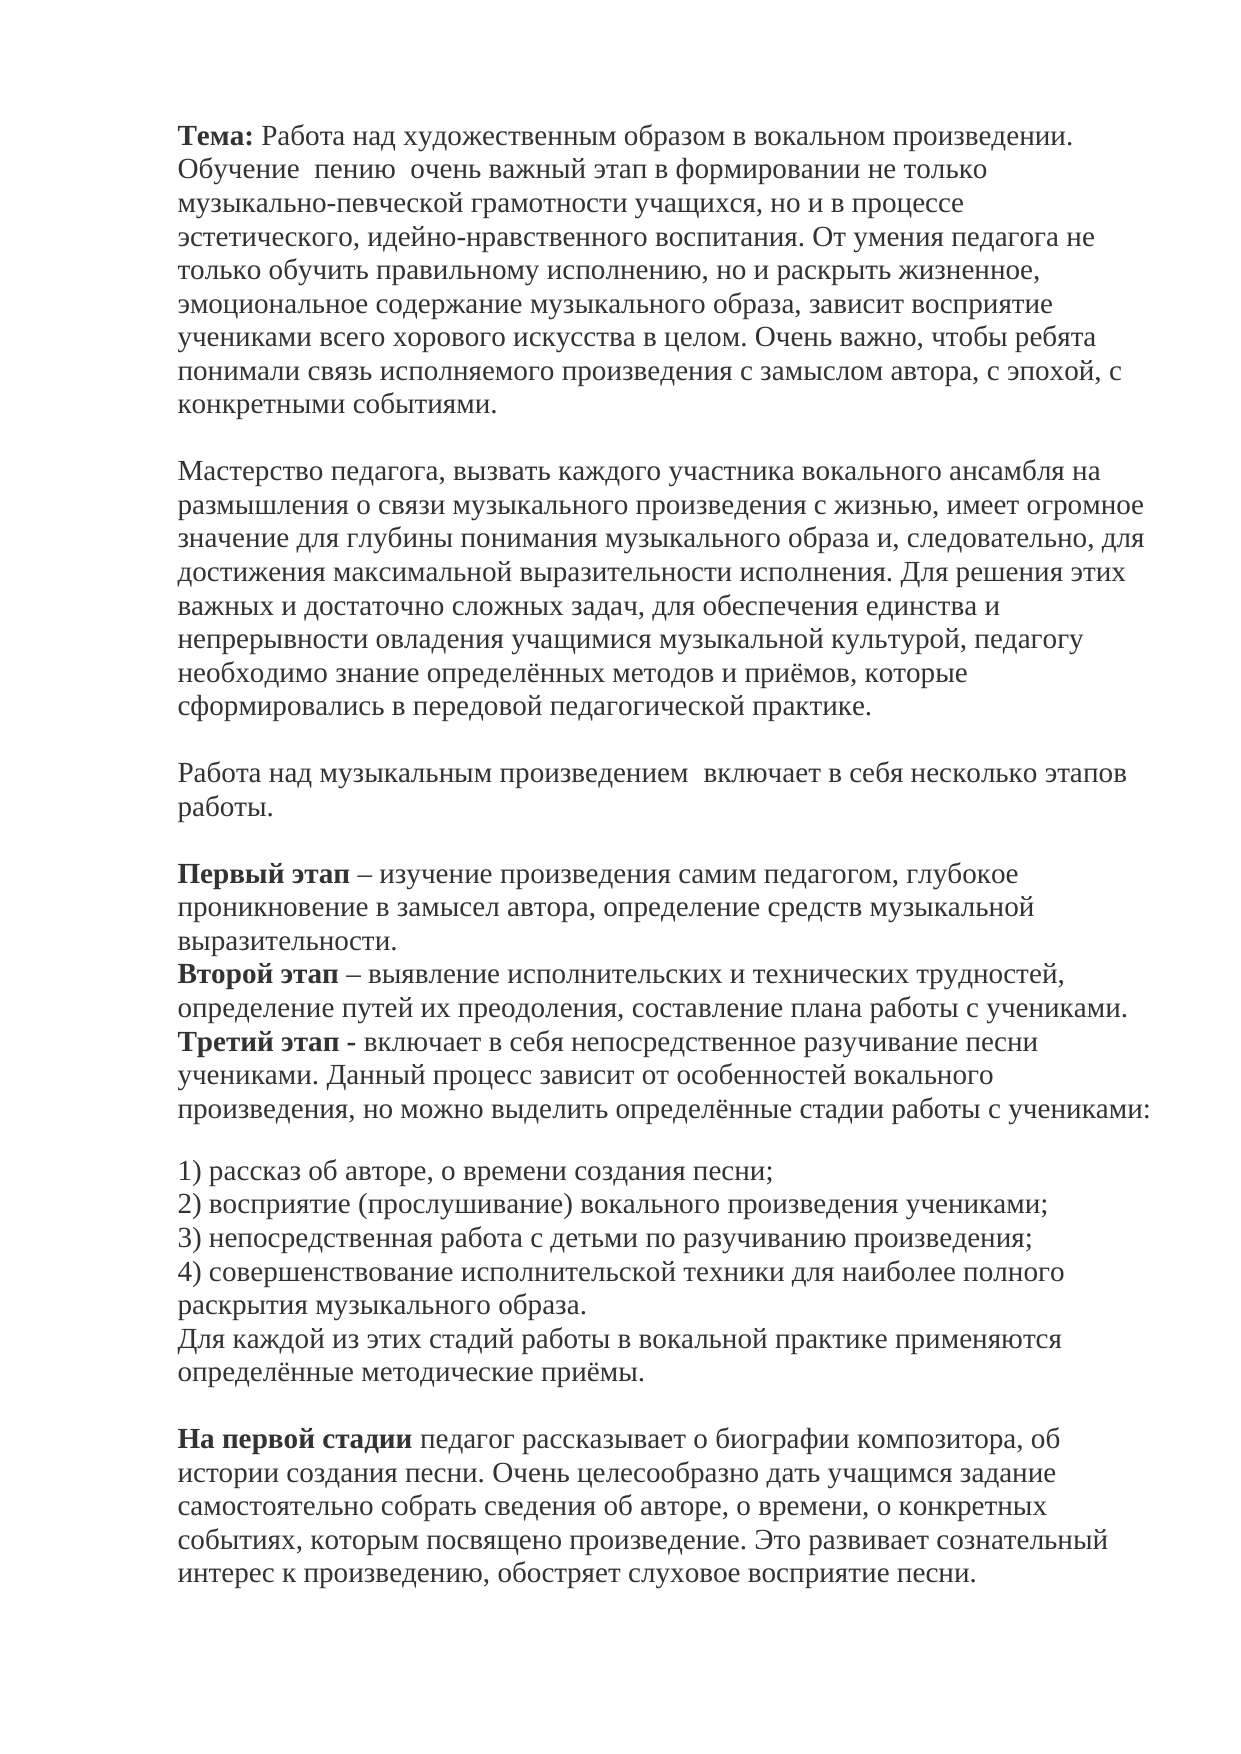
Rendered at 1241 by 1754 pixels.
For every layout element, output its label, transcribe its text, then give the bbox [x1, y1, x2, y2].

text Тема: Работа над художественным образом в вокальном произведении. [177, 118, 1152, 152]
text Обучение пению очень важный этап в формировании не только музыкально-певческой грамотности учащихся, но и в процессе эстетического, идейно-нравственного воспитания. От умения педагога не только обучить правильному исполнению, но и раскрыть жизненное, эмоциональное содержание музыкального образа, зависит восприятие учениками всего хорового искусства в целом. Очень важно, чтобы ребята понимали связь исполняемого произведения с замыслом автора, с эпохой, с конкретными событиями. [177, 152, 1152, 420]
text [177, 1388, 1152, 1623]
text Для каждой из этих стадий работы в вокальной практике применяются определённые методические приёмы. [177, 1321, 1152, 1388]
text 1) рассказ об авторе, о времени создания песни; 2) восприятие (прослушивание) вокального произведения учениками; 3) непосредственная работа с детьми по разучиванию произведения; 4) совершенствование исполнительской техники для наиболее полного раскрытия музыкального образа. [177, 1153, 1152, 1321]
text Мастерство педагога, вызвать каждого участника вокального ансамбля на размышления о связи музыкального произведения с жизнью, имеет огромное значение для глубины понимания музыкального образа и, следовательно, для достижения максимальной выразительности исполнения. Для решения этих важных и достаточно сложных задач, для обеспечения единства и непрерывности овладения учащимися музыкальной культурой, педагогу необходимо знание определённых методов и приёмов, которые сформировались в передовой педагогической практике. Работа над музыкальным произведением включает в себя несколько этапов работы. Первый этап – изучение произведения самим педагогом, глубокое проникновение в замысел автора, определение средств музыкальной выразительности. Второй этап – выявление исполнительских и технических трудностей, определение путей их преодоления, составление плана работы с учениками. Третий этап - включает в себя непосредственное разучивание песни учениками. Данный процесс зависит от особенностей вокального произведения, но можно выделить определённые стадии работы с учениками: [177, 420, 1152, 1153]
